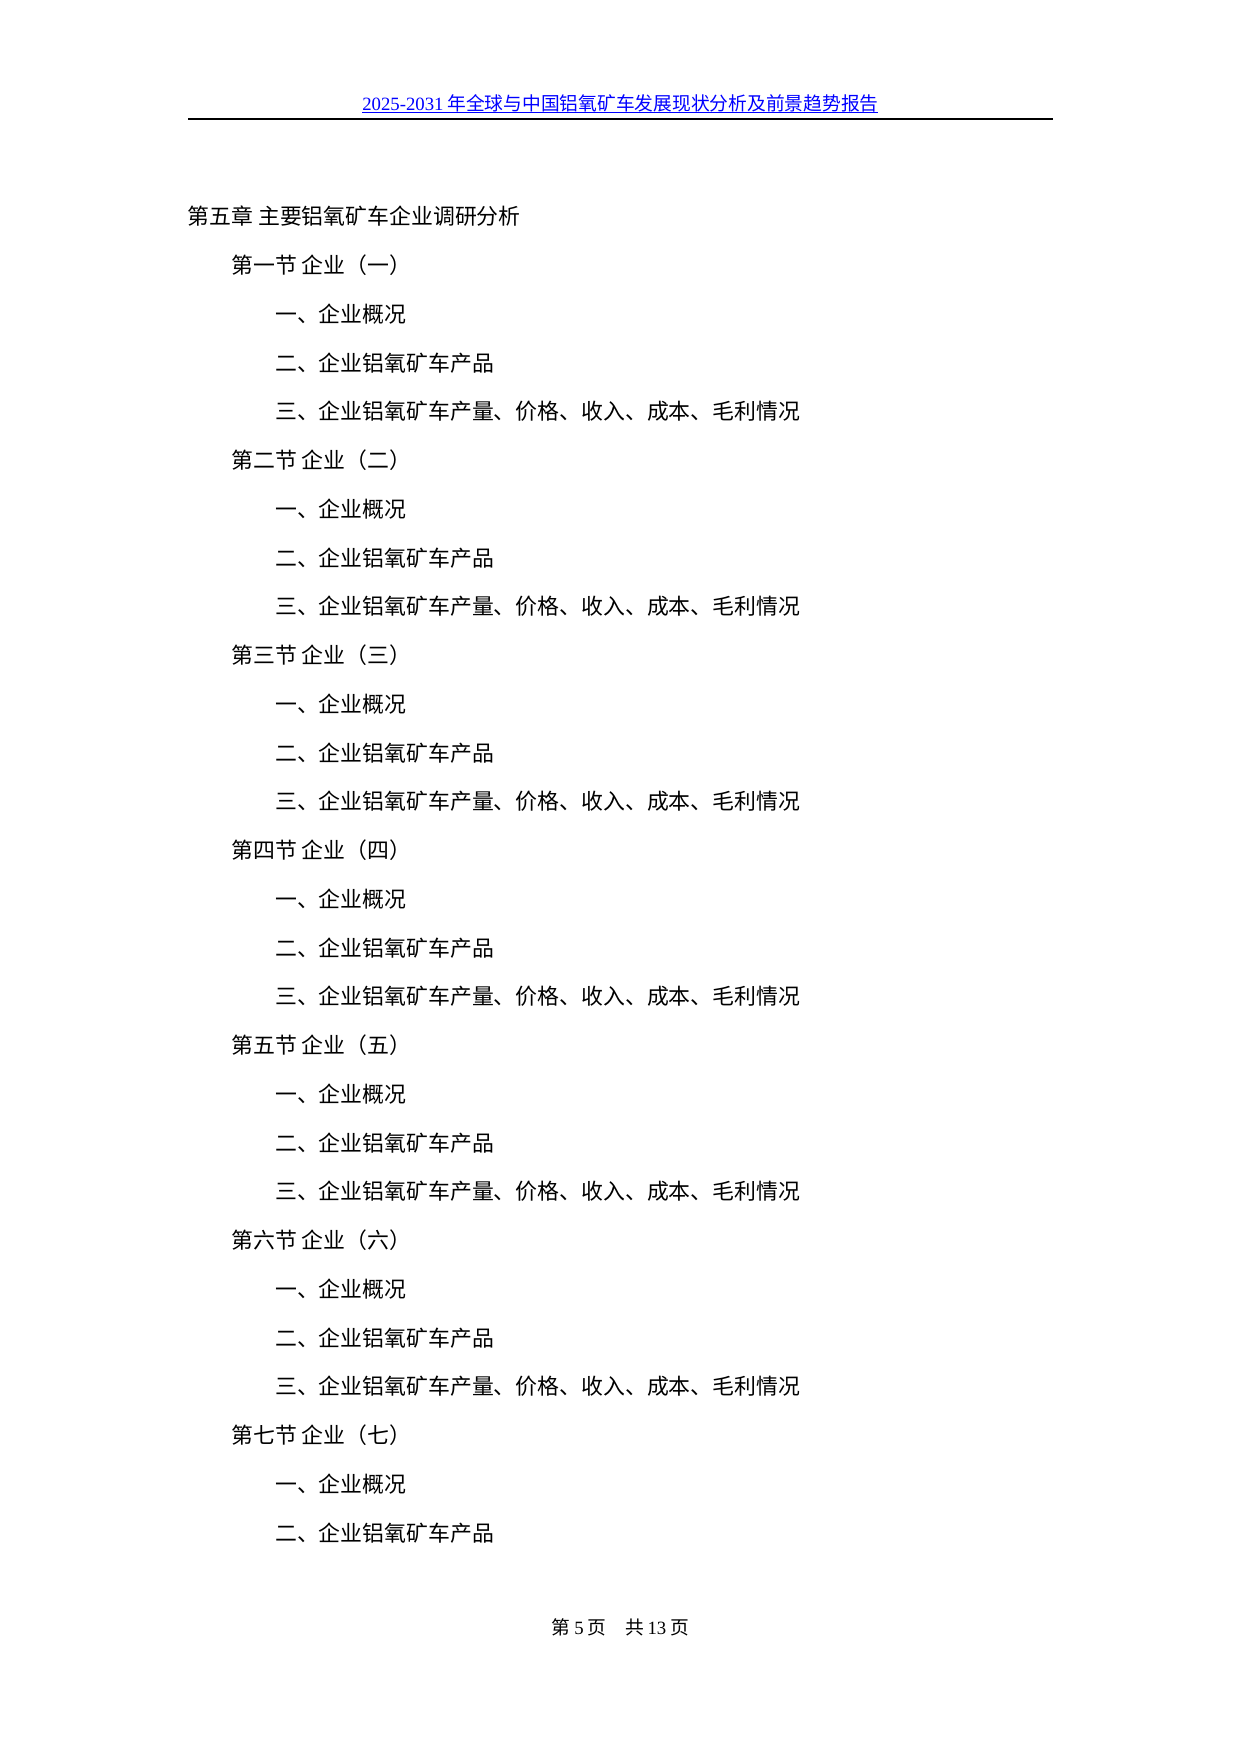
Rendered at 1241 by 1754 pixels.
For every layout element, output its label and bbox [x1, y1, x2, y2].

text [187, 150, 1053, 1548]
